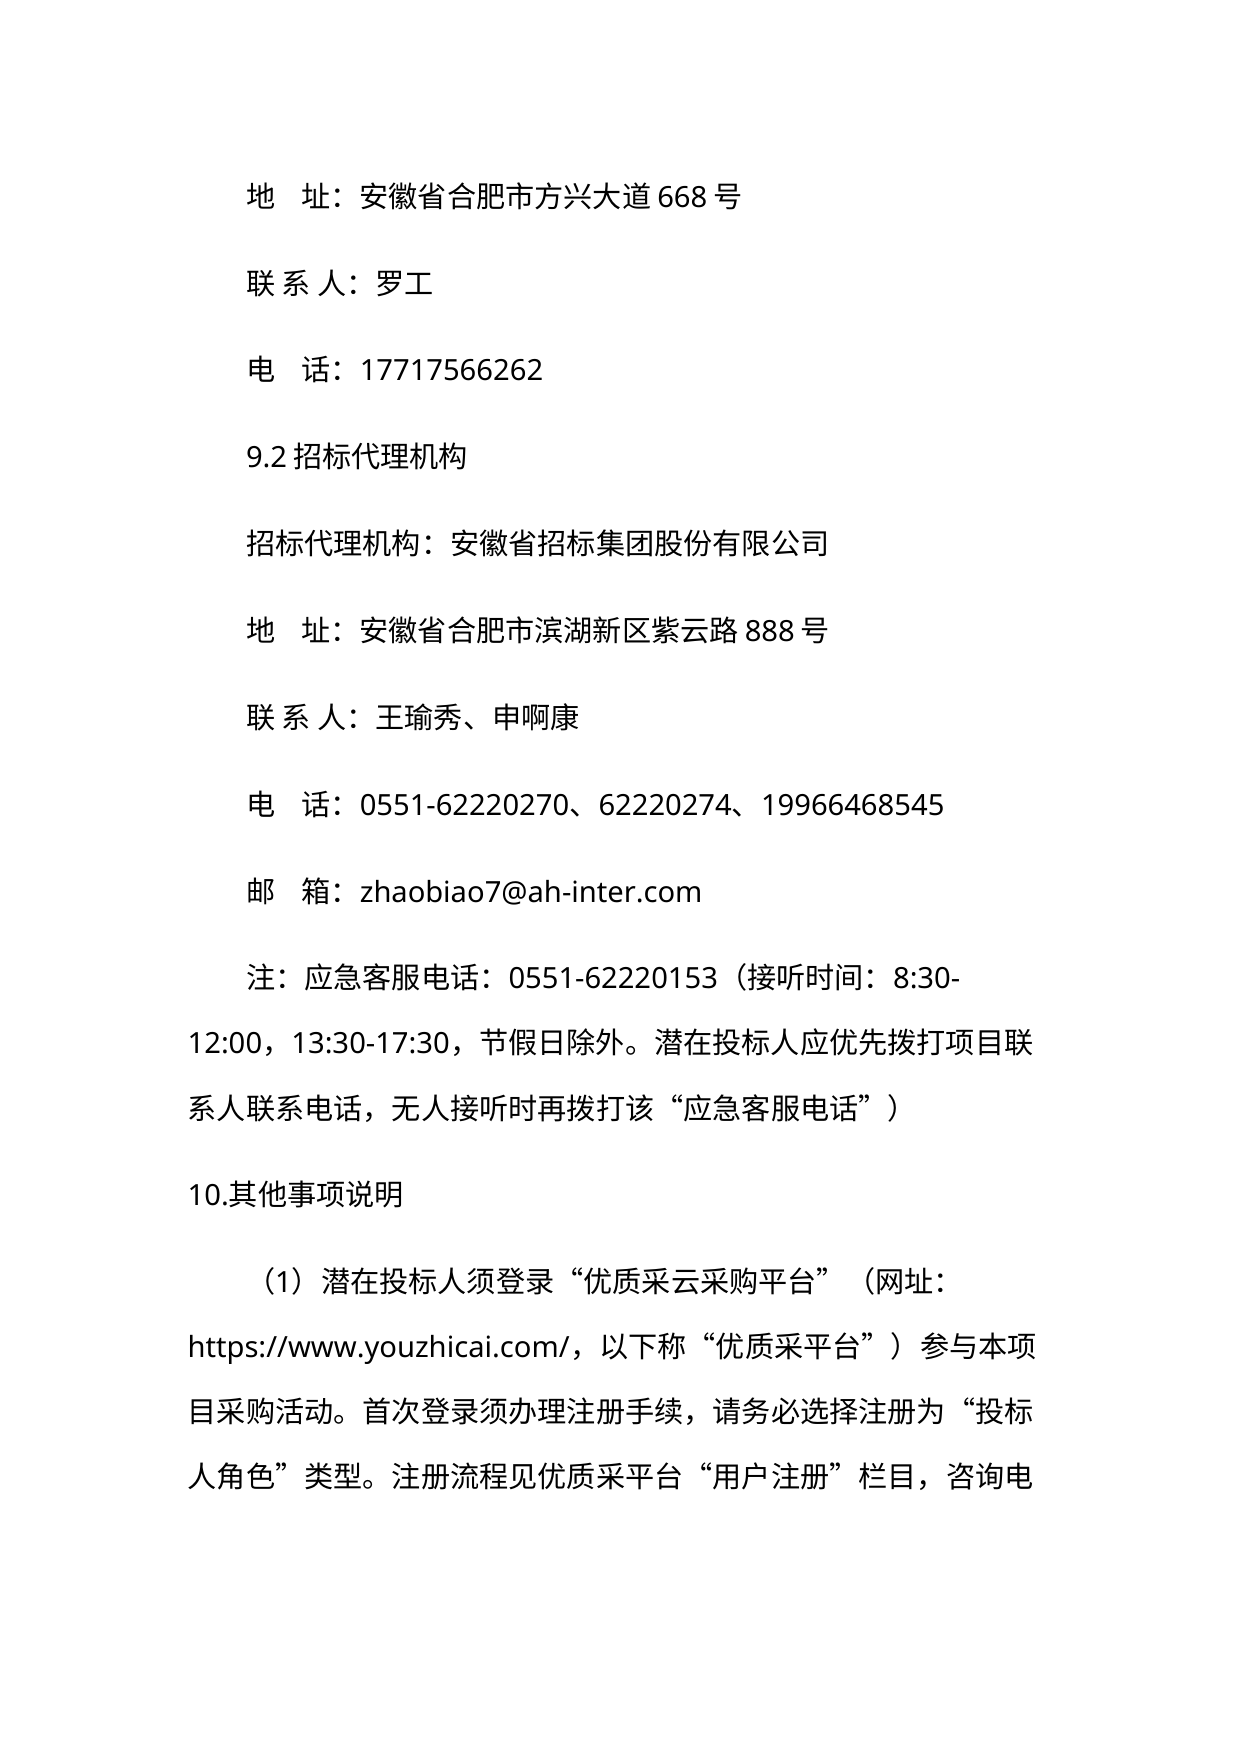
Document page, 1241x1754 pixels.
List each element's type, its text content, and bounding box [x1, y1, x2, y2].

text 地 址：安徽省合肥市方兴大道668号 [187, 162, 1053, 227]
text 地 址：安徽省合肥市滨湖新区紫云路888号 [187, 596, 1053, 661]
text 联 系 人：王瑜秀、申啊康 [187, 683, 1053, 748]
text 邮 箱：zhaobiao7@ah-inter.com [187, 857, 1053, 922]
text 电 话：17717566262 [187, 336, 1053, 401]
text 电 话：0551-62220270、62220274、19966468545 [187, 770, 1053, 835]
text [187, 1248, 1053, 1508]
text 联 系 人：罗工 [187, 249, 1053, 314]
text 招标代理机构：安徽省招标集团股份有限公司 [187, 509, 1053, 574]
text 注：应急客服电话：0551-62220153（接听时间：8:30-12:00，13:30-17:30，节假日除外。潜在投标人应优先拨打项目联系人联系电话，无人接听时再拨打该“应急客服电话”） [187, 944, 1053, 1139]
text 9.2招标代理机构 [187, 423, 1053, 488]
text 10.其他事项说明 [187, 1161, 1053, 1226]
